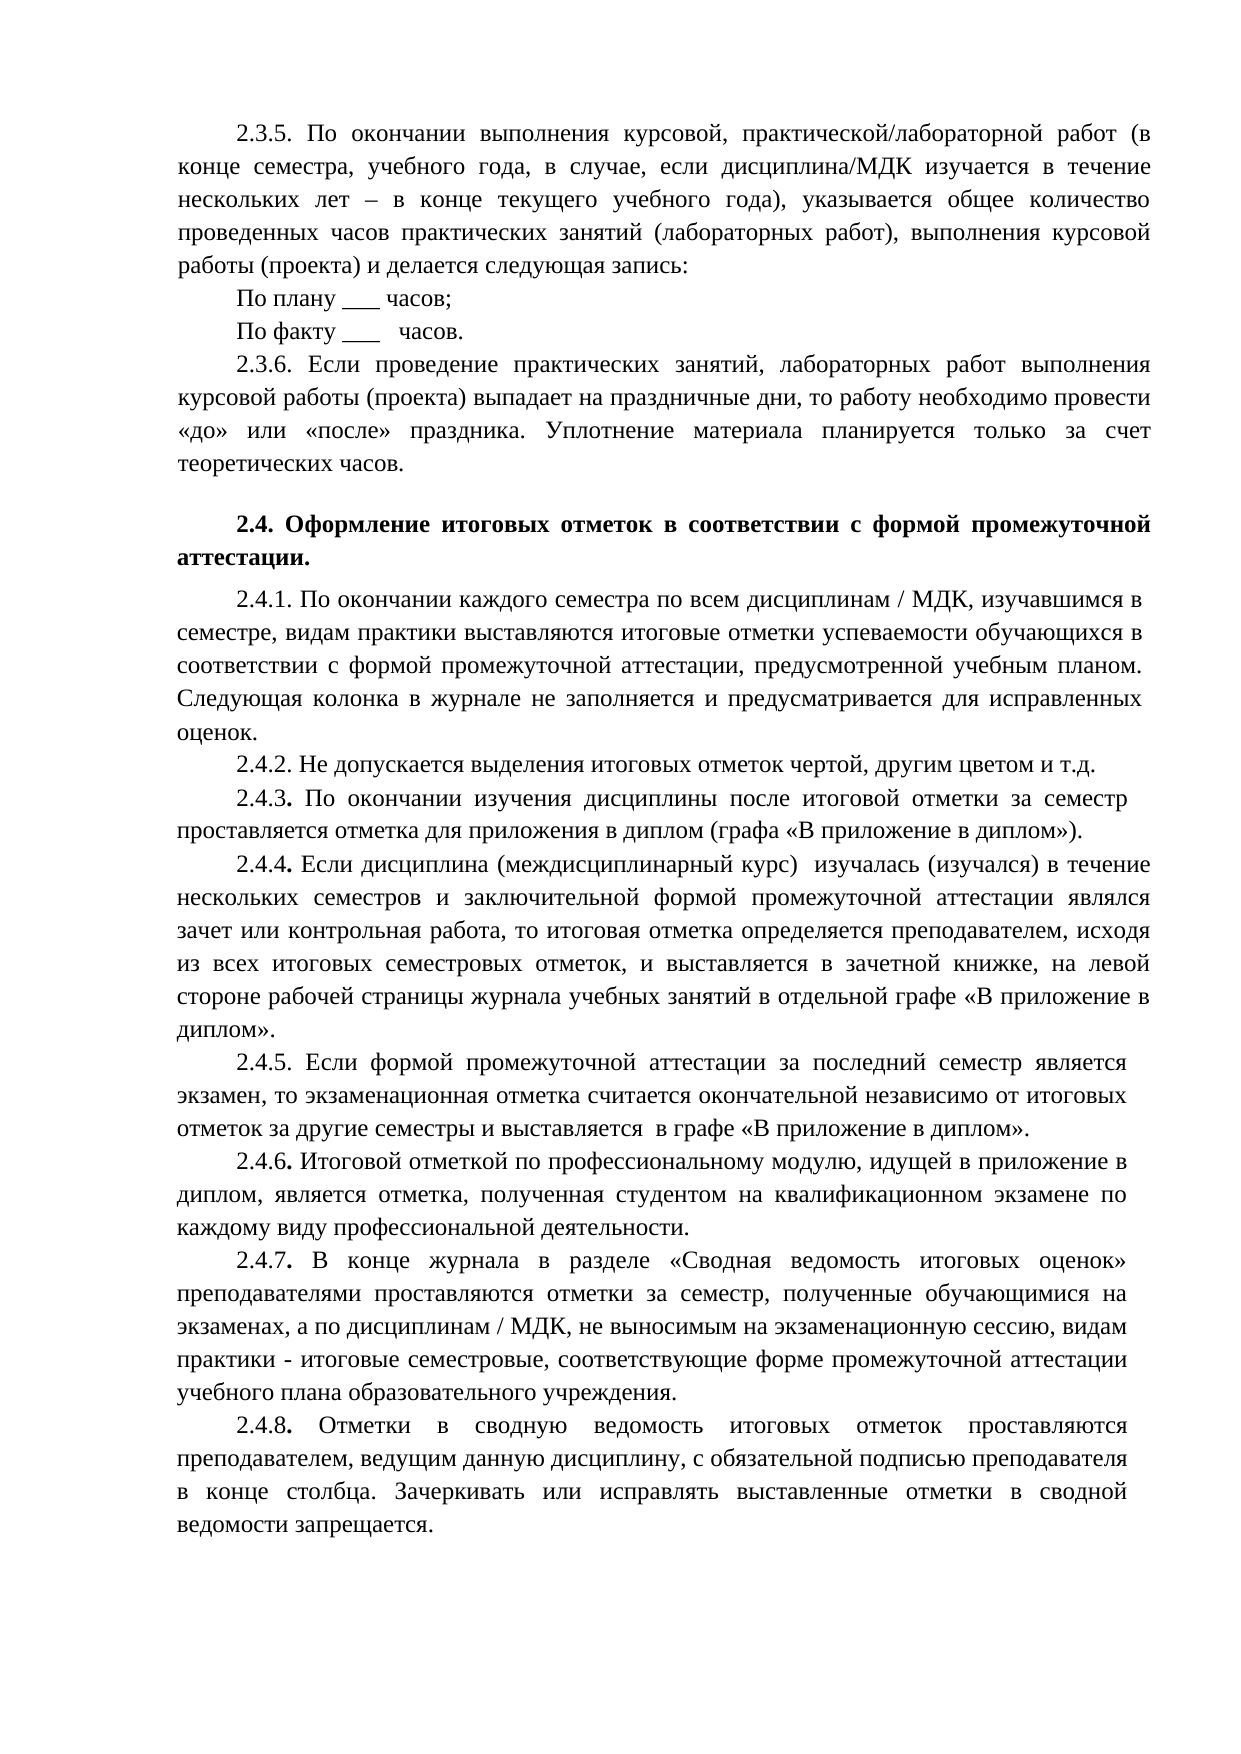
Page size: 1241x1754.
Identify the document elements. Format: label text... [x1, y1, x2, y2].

text 2.3.5. По окончании выполнения курсовой, практической/лабораторной работ (в конце семестра, учебного года, в случае, если дисциплина/МДК изучается в течение нескольких лет – в конце текущего учебного года), указывается общее количество проведенных часов практических занятий (лабораторных работ), выполнения курсовой работы (проекта) и делается следующая запись: [178, 118, 1152, 279]
text 2.4.8. Отметки в сводную ведомость итоговых отметок проставляются преподавателем, ведущим данную дисциплину, с обязательной подписью преподавателя в конце столбца. Зачеркивать или исправлять выставленные отметки в сводной ведомости запрещается. [177, 1410, 1128, 1538]
text 2.4.1. По окончании каждого семестра по всем дисциплинам / МДК, изучавшимся в семестре, видам практики выставляются итоговые отметки успеваемости обучающихся в соответствии с формой промежуточной аттестации, предусмотренной учебным планом. Следующая колонка в журнале не заполняется и предусматривается для исправленных оценок. [177, 584, 1143, 745]
text 2.4.5. Если формой промежуточной аттестации за последний семестр является экзамен, то экзаменационная отметка считается окончательной независимо от итоговых отметок за другие семестры и выставляется в графе «В приложение в диплом». [177, 1047, 1128, 1142]
text 2.4.3. По окончании изучения дисциплины после итоговой отметки за семестр проставляется отметка для приложения в диплом (графа «В приложение в диплом»). [177, 783, 1128, 844]
text 2.4.6. Итоговой отметкой по профессиональному модулю, идущей в приложение в диплом, является отметка, полученная студентом на квалификационном экзамене по каждому виду профессиональной деятельности. [177, 1146, 1128, 1241]
text 2.3.6. Если проведение практических занятий, лабораторных работ выполнения курсовой работы (проекта) выпадает на праздничные дни, то работу необходимо провести «до» или «после» праздника. Уплотнение материала планируется только за счет теоретических часов. [178, 349, 1152, 477]
text 2.4.7. В конце журнала в разделе «Сводная ведомость итоговых оценок» преподавателями проставляются отметки за семестр, полученные обучающимися на экзаменах, а по дисциплинам / МДК, не выносимым на экзаменационную сессию, видам практики - итоговые семестровые, соответствующие форме промежуточной аттестации учебного плана образовательного учреждения. [177, 1245, 1128, 1406]
text По плану ___ часов; [178, 283, 539, 312]
text 2.4.4. Если дисциплина (междисциплинарный курс) изучалась (изучался) в течение нескольких семестров и заключительной формой промежуточной аттестации являлся зачет или контрольная работа, то итоговая отметка определяется преподавателем, исходя из всех итоговых семестровых отметок, и выставляется в зачетной книжке, на левой стороне рабочей страницы журнала учебных занятий в отдельной графе «В приложение в диплом». [177, 849, 1152, 1042]
text По факту ___ часов. [178, 316, 539, 345]
subtitle 2.4. Оформление итоговых отметок в соответствии с формой промежуточной аттестации. [177, 509, 1152, 571]
text 2.4.2. Не допускается выделения итоговых отметок чертой, другим цветом и т.д. [177, 749, 1152, 778]
